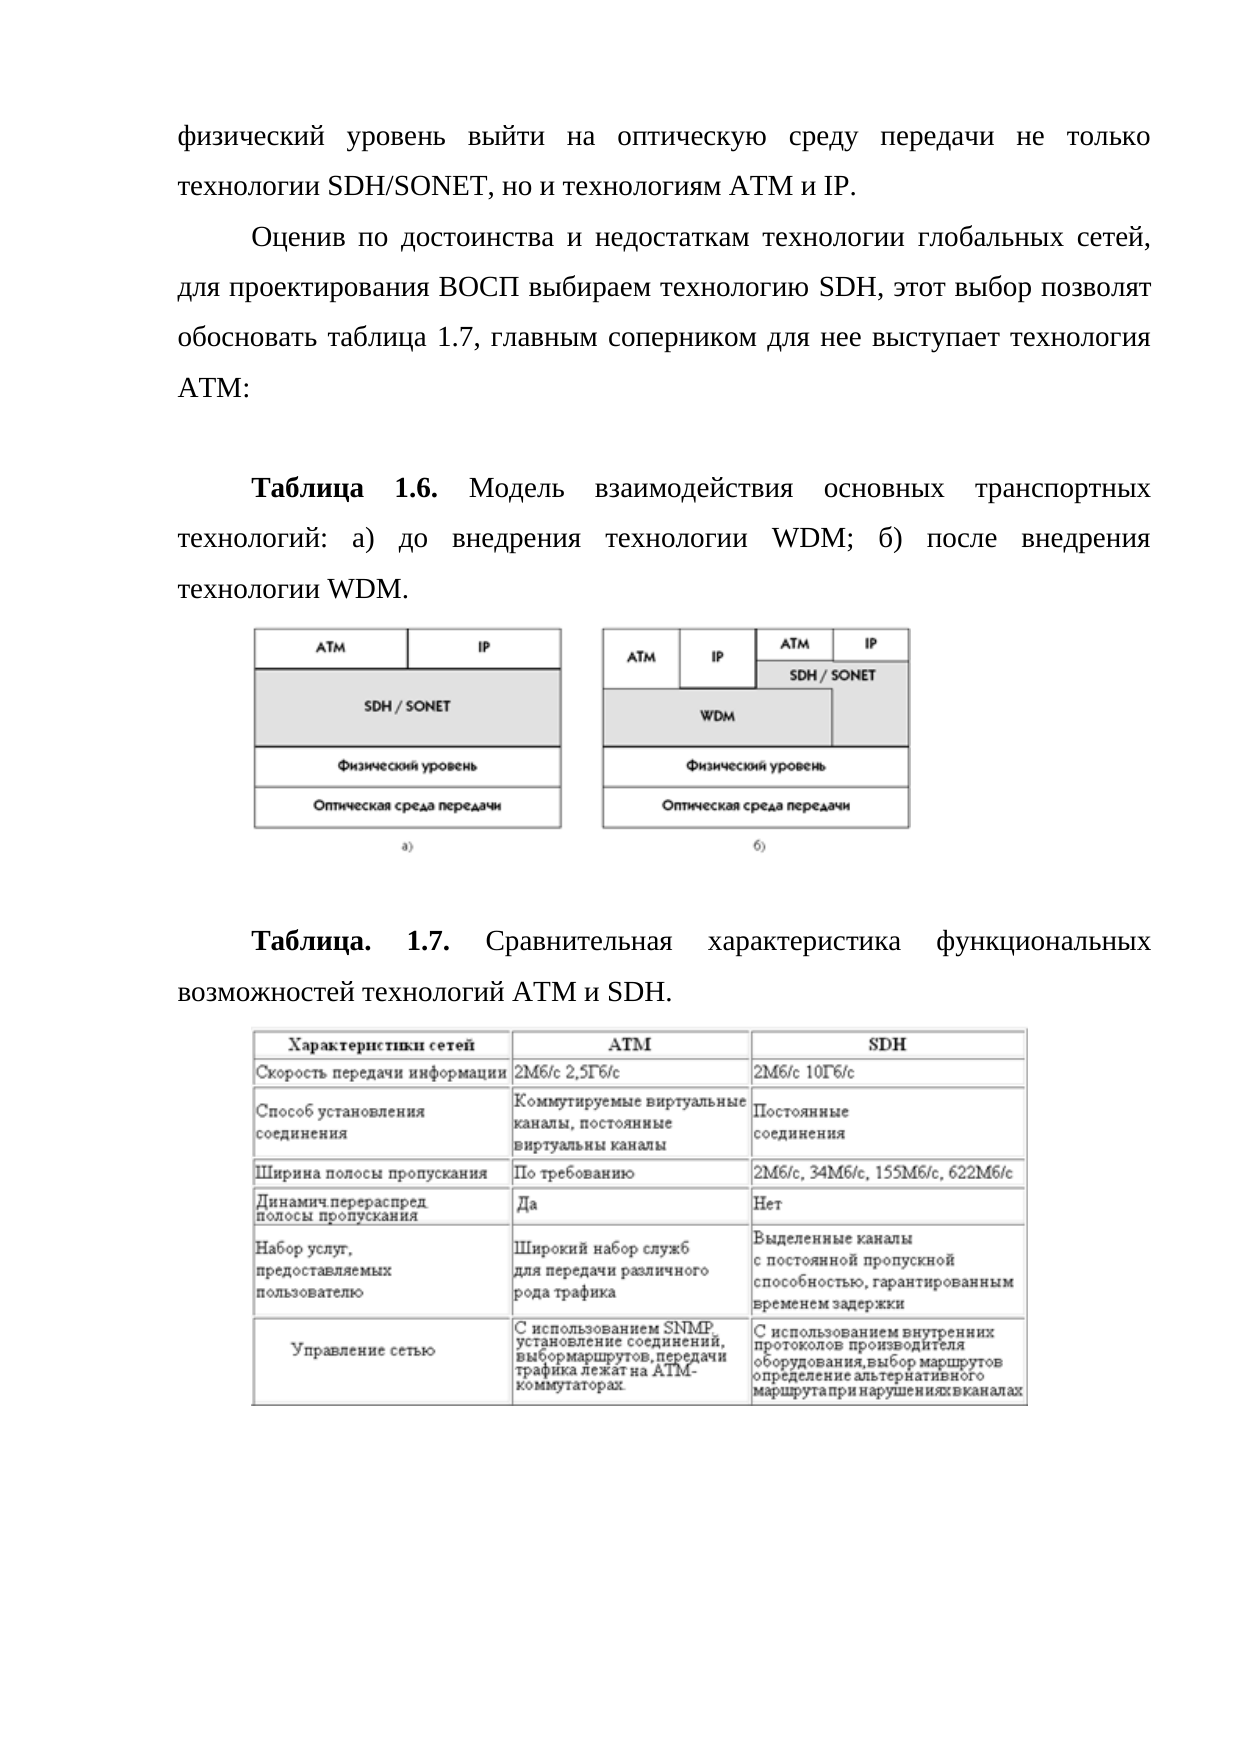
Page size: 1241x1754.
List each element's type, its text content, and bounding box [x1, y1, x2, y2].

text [177, 118, 1152, 202]
text Таблица 1.6. Модель взаимодействия основных транспортных технологий: а) до внедрения технологии WDM; б) после внедрения технологии WDM. [177, 470, 1152, 604]
picture [251, 1024, 1028, 1406]
text Оценив по достоинства и недостаткам технологии глобальных сетей, для проектирования ВОСП выбираем технологию SDH, этот выбор позволят обосновать таблица 1.7, главным соперником для нее выступает технология ATM: [177, 219, 1152, 403]
picture [251, 621, 911, 859]
text Таблица. 1.7. Сравнительная характеристика функциональных возможностей технологий ATM и SDH. [177, 923, 1152, 1007]
